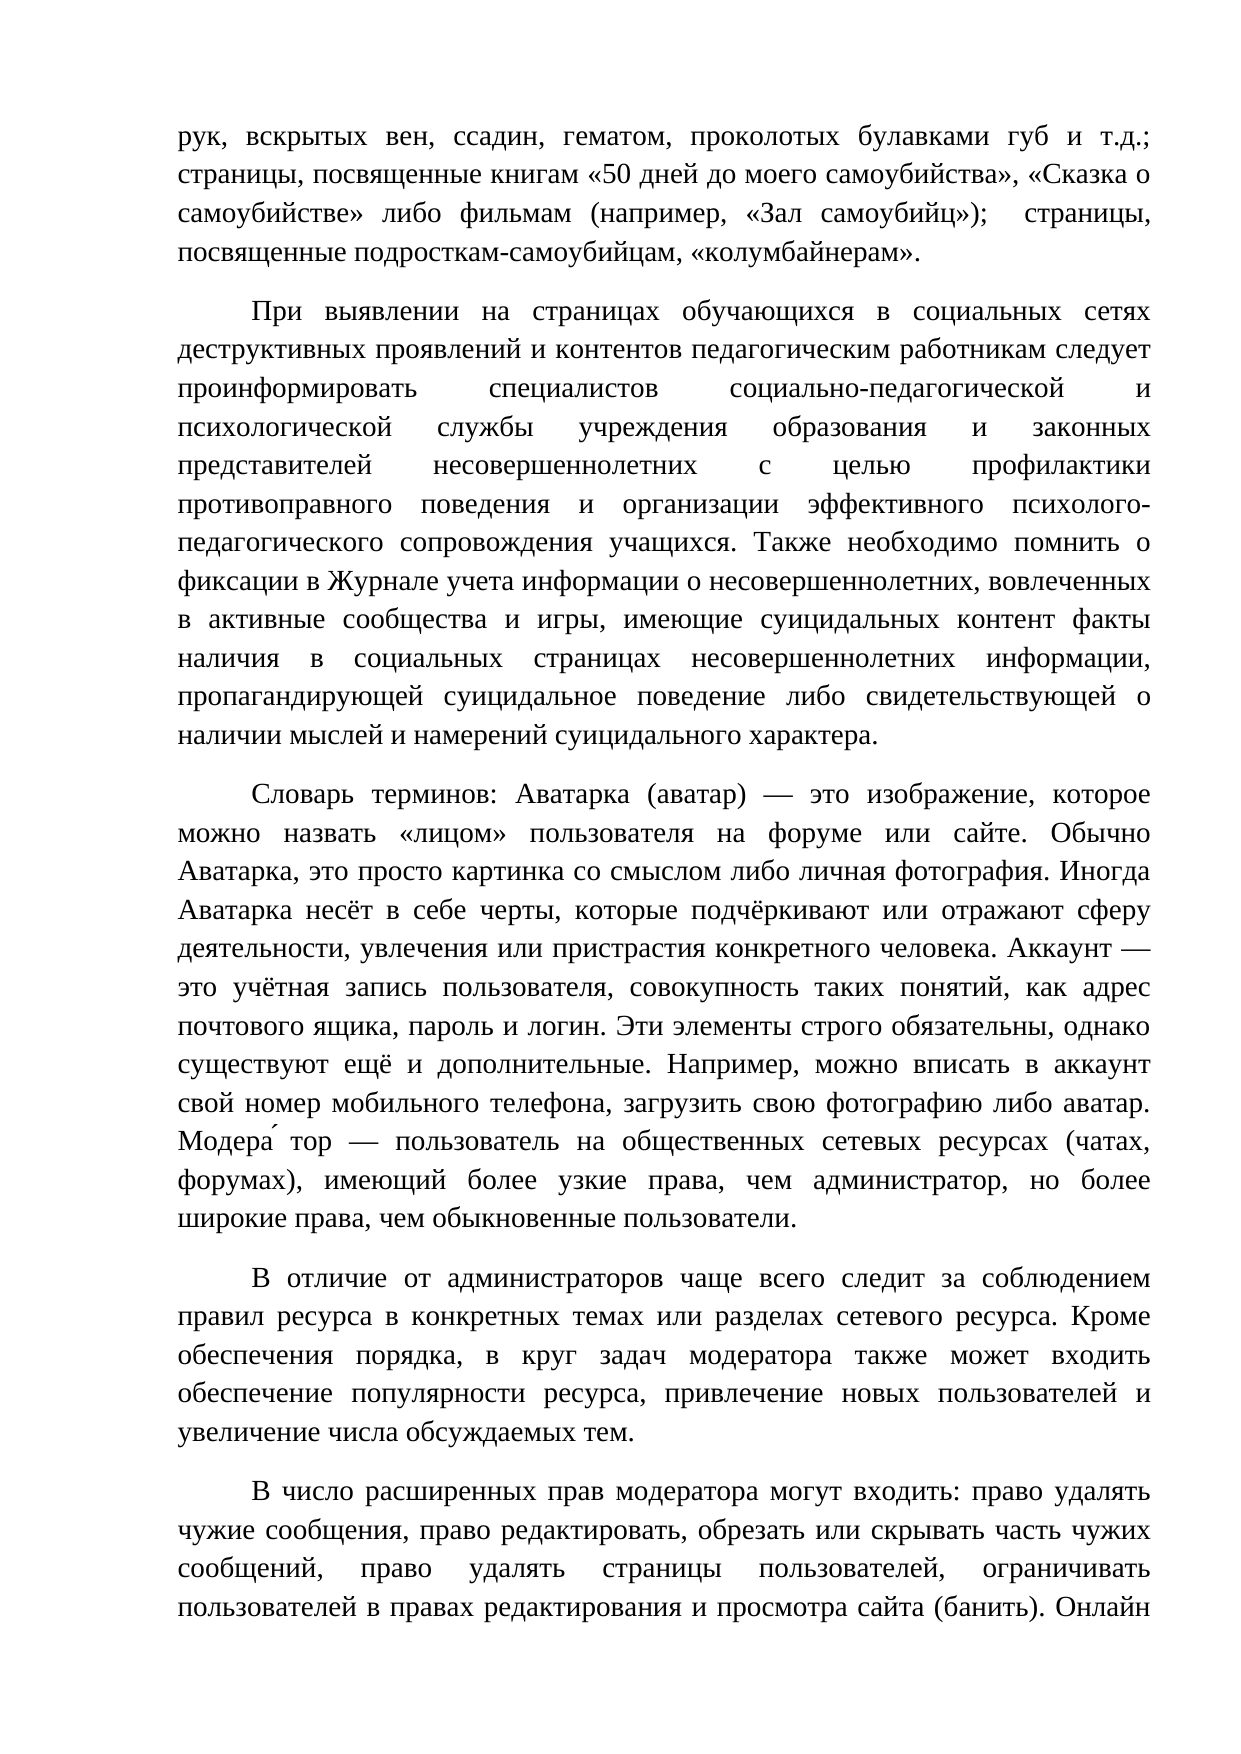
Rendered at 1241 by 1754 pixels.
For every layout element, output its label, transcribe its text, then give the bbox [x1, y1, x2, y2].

text При выявлении на страницах обучающихся в социальных сетях деструктивных проявлений и контентов педагогическим работникам следует проинформировать специалистов социально-педагогической и психологической службы учреждения образования и законных представителей несовершеннолетних с целью профилактики противоправного поведения и организации эффективного психолого-педагогического сопровождения учащихся. Также необходимо помнить о фиксации в Журнале учета информации о несовершеннолетних, вовлеченных в активные сообщества и игры, имеющие суицидальных контент факты наличия в социальных страницах несовершеннолетних информации, пропагандирующей суицидальное поведение либо свидетельствующей о наличии мыслей и намерений суицидального характера. [177, 293, 1152, 751]
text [177, 118, 1152, 267]
text В отличие от администраторов чаще всего следит за соблюдением правил ресурса в конкретных темах или разделах сетевого ресурса. Кроме обеспечения порядка, в круг задач модератора также может входить обеспечение популярности ресурса, привлечение новых пользователей и увеличение числа обсуждаемых тем. [177, 1260, 1152, 1447]
text Словарь терминов: Аватарка (аватар) — это изображение, которое можно назвать «лицом» пользователя на форуме или сайте. Обычно Аватарка, это просто картинка со смыслом либо личная фотография. Иногда Аватарка несёт в себе черты, которые подчёркивают или отражают сферу деятельности, увлечения или пристрастия конкретного человека. Аккаунт — это учётная запись пользователя, совокупность таких понятий, как адрес почтового ящика, пароль и логин. Эти элементы строго обязательны, однако существуют ещё и дополнительные. Например, можно вписать в аккаунт свой номер мобильного телефона, загрузить свою фотографию либо аватар. Модера́ тор — пользователь на общественных сетевых ресурсах (чатах, форумах), имеющий более узкие права, чем администратор, но более широкие права, чем обыкновенные пользователи. [177, 776, 1152, 1234]
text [177, 1473, 1152, 1622]
